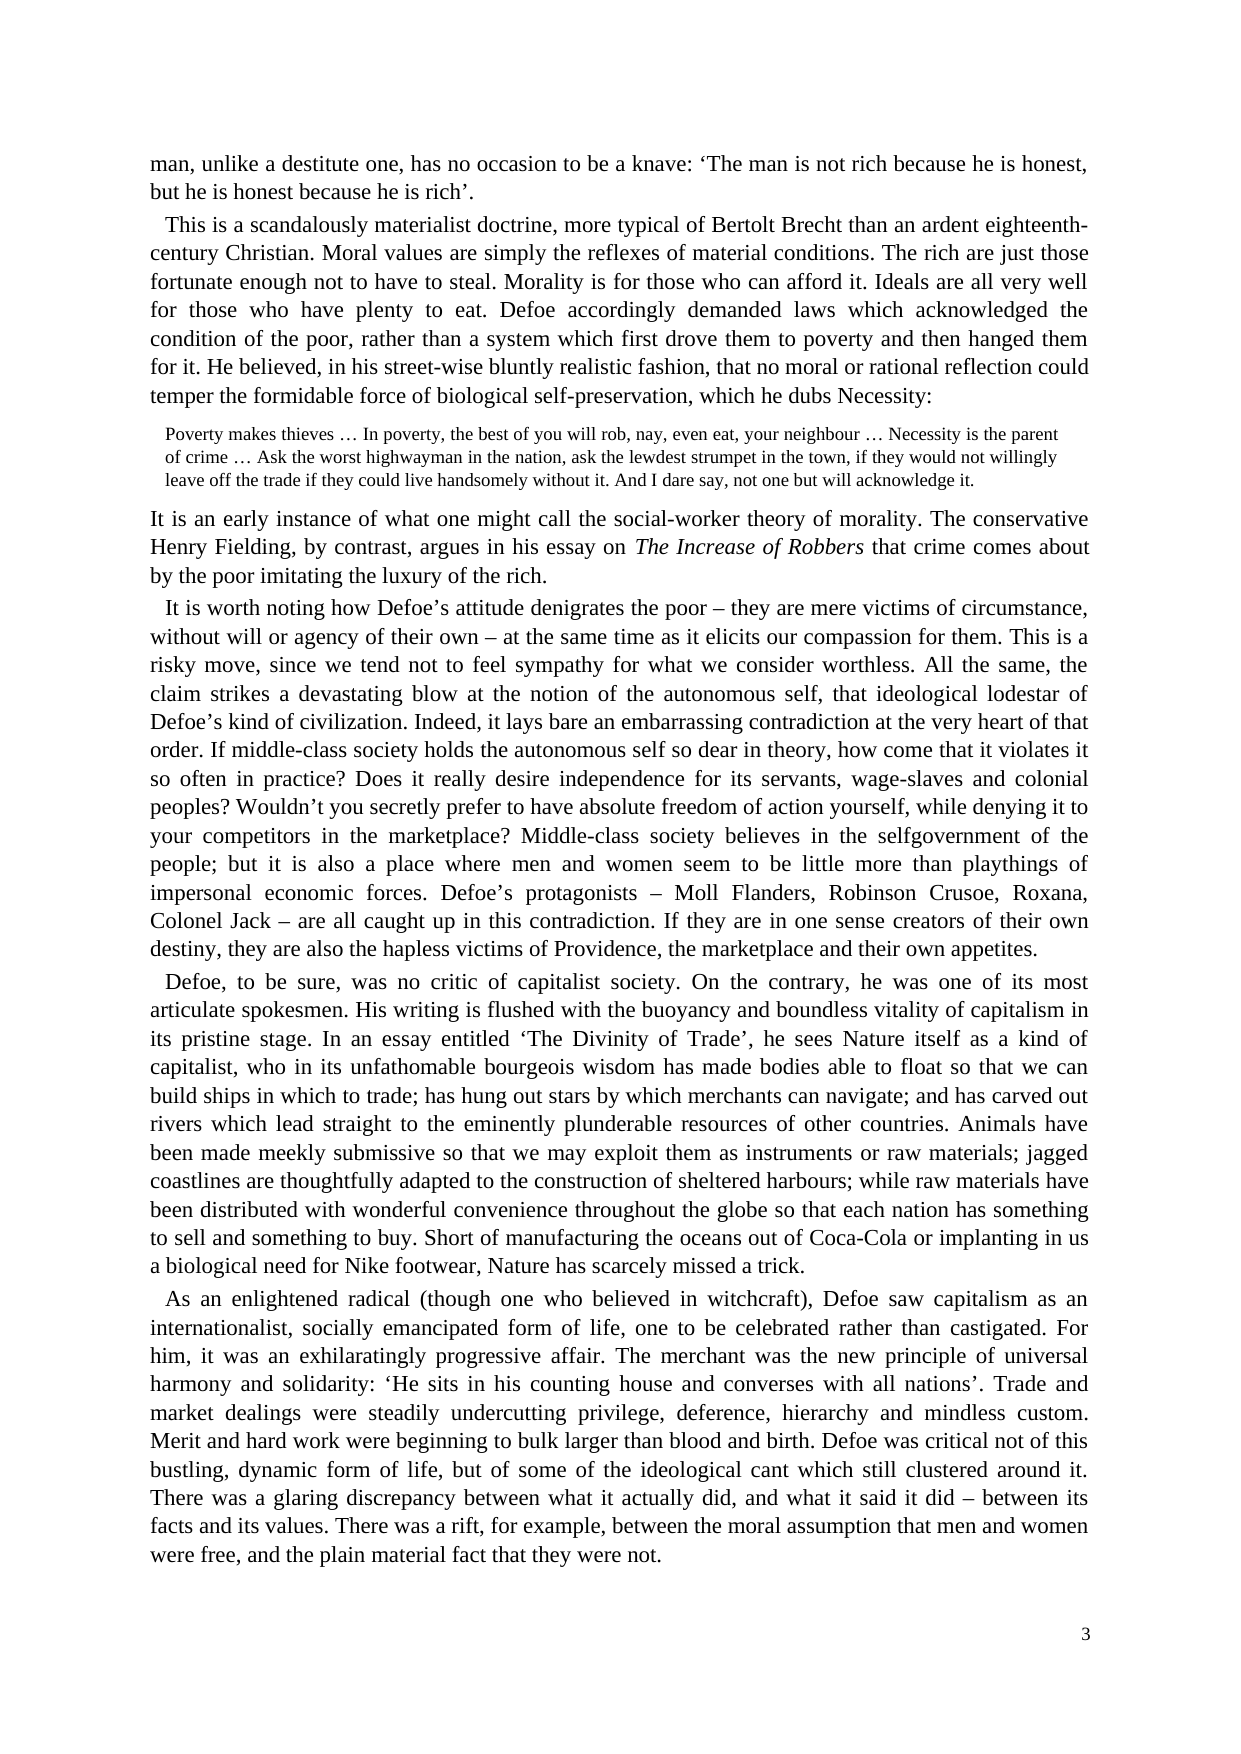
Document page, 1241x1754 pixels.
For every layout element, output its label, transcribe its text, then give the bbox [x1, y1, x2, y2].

text This is a scandalously materialist doctrine, more typical of Bertolt Brecht than an ardent eighteenth-century Christian. Moral values are simply the reflexes of material conditions. The rich are just those fortunate enough not to have to steal. Morality is for those who can afford it. Ideals are all very well for those who have plenty to eat. Defoe accordingly demanded laws which acknowledged the condition of the poor, rather than a system which first drove them to poverty and then hanged them for it. He believed, in his street-wise bluntly realistic fashion, that no moral or rational reflection could temper the formidable force of biological self-preservation, which he dubs Necessity: [150, 211, 1090, 408]
text Poverty makes thieves … In poverty, the best of you will rob, nay, even eat, your neighbour … Necessity is the parent of crime … Ask the worst highwayman in the nation, ask the lewdest strumpet in the town, if they would not willingly leave off the trade if they could live handsomely without it. And I dare say, not one but will acknowledge it. [165, 423, 1060, 491]
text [150, 150, 1090, 205]
text It is worth noting how Defoe’s attitude denigrates the poor – they are mere victims of circumstance, without will or agency of their own – at the same time as it elicits our compassion for them. This is a risky move, since we tend not to feel sympathy for what we consider worthless. All the same, the claim strikes a devastating blow at the notion of the autonomous self, that ideological lodestar of Defoe’s kind of civilization. Indeed, it lays bare an embarrassing contradiction at the very heart of that order. If middle-class society holds the autonomous self so dear in theory, how come that it violates it so often in practice? Does it really desire independence for its servants, wage-slaves and colonial peoples? Wouldn’t you secretly prefer to have absolute freedom of action yourself, while denying it to your competitors in the marketplace? Middle-class society believes in the selfgovernment of the people; but it is also a place where men and women seem to be little more than playthings of impersonal economic forces. Defoe’s protagonists – Moll Flanders, Robinson Crusoe, Roxana, Colonel Jack – are all caught up in this contradiction. If they are in one sense creators of their own destiny, they are also the hapless victims of Providence, the marketplace and their own appetites. [150, 594, 1090, 962]
text As an enlightened radical (though one who believed in witchcraft), Defoe saw capitalism as an internationalist, socially emancipated form of life, one to be celebrated rather than castigated. For him, it was an exhilaratingly progressive affair. The merchant was the new principle of universal harmony and solidarity: ‘He sits in his counting house and converses with all nations’. Trade and market dealings were steadily undercutting privilege, deference, hierarchy and mindless custom. Merit and hard work were beginning to bulk larger than blood and birth. Defoe was critical not of this bustling, dynamic form of life, but of some of the ideological cant which still clustered around it. There was a glaring discrepancy between what it actually did, and what it said it did – between its facts and its values. There was a rift, for example, between the moral assumption that men and women were free, and the plain material fact that they were not. [150, 1285, 1090, 1567]
text It is an early instance of what one might call the social-worker theory of morality. The conservative Henry Fielding, by contrast, argues in his essay on The Increase of Robbers that crime comes about by the poor imitating the luxury of the rich. [150, 505, 1090, 588]
text Defoe, to be sure, was no critic of capitalist society. On the contrary, he was one of its most articulate spokesmen. His writing is flushed with the buoyancy and boundless vitality of capitalism in its pristine stage. In an essay entitled ‘The Divinity of Trade’, he sees Nature itself as a kind of capitalist, who in its unfathomable bourgeois wisdom has made bodies able to float so that we can build ships in which to trade; has hung out stars by which merchants can navigate; and has carved out rivers which lead straight to the eminently plunderable resources of other countries. Animals have been made meekly submissive so that we may exploit them as instruments or raw materials; jagged coastlines are thoughtfully adapted to the construction of sheltered harbours; while raw materials have been distributed with wonderful convenience throughout the globe so that each nation has something to sell and something to buy. Short of manufacturing the oceans out of Coca-Cola or implanting in us a biological need for Nike footwear, Nature has scarcely missed a trick. [150, 968, 1090, 1279]
